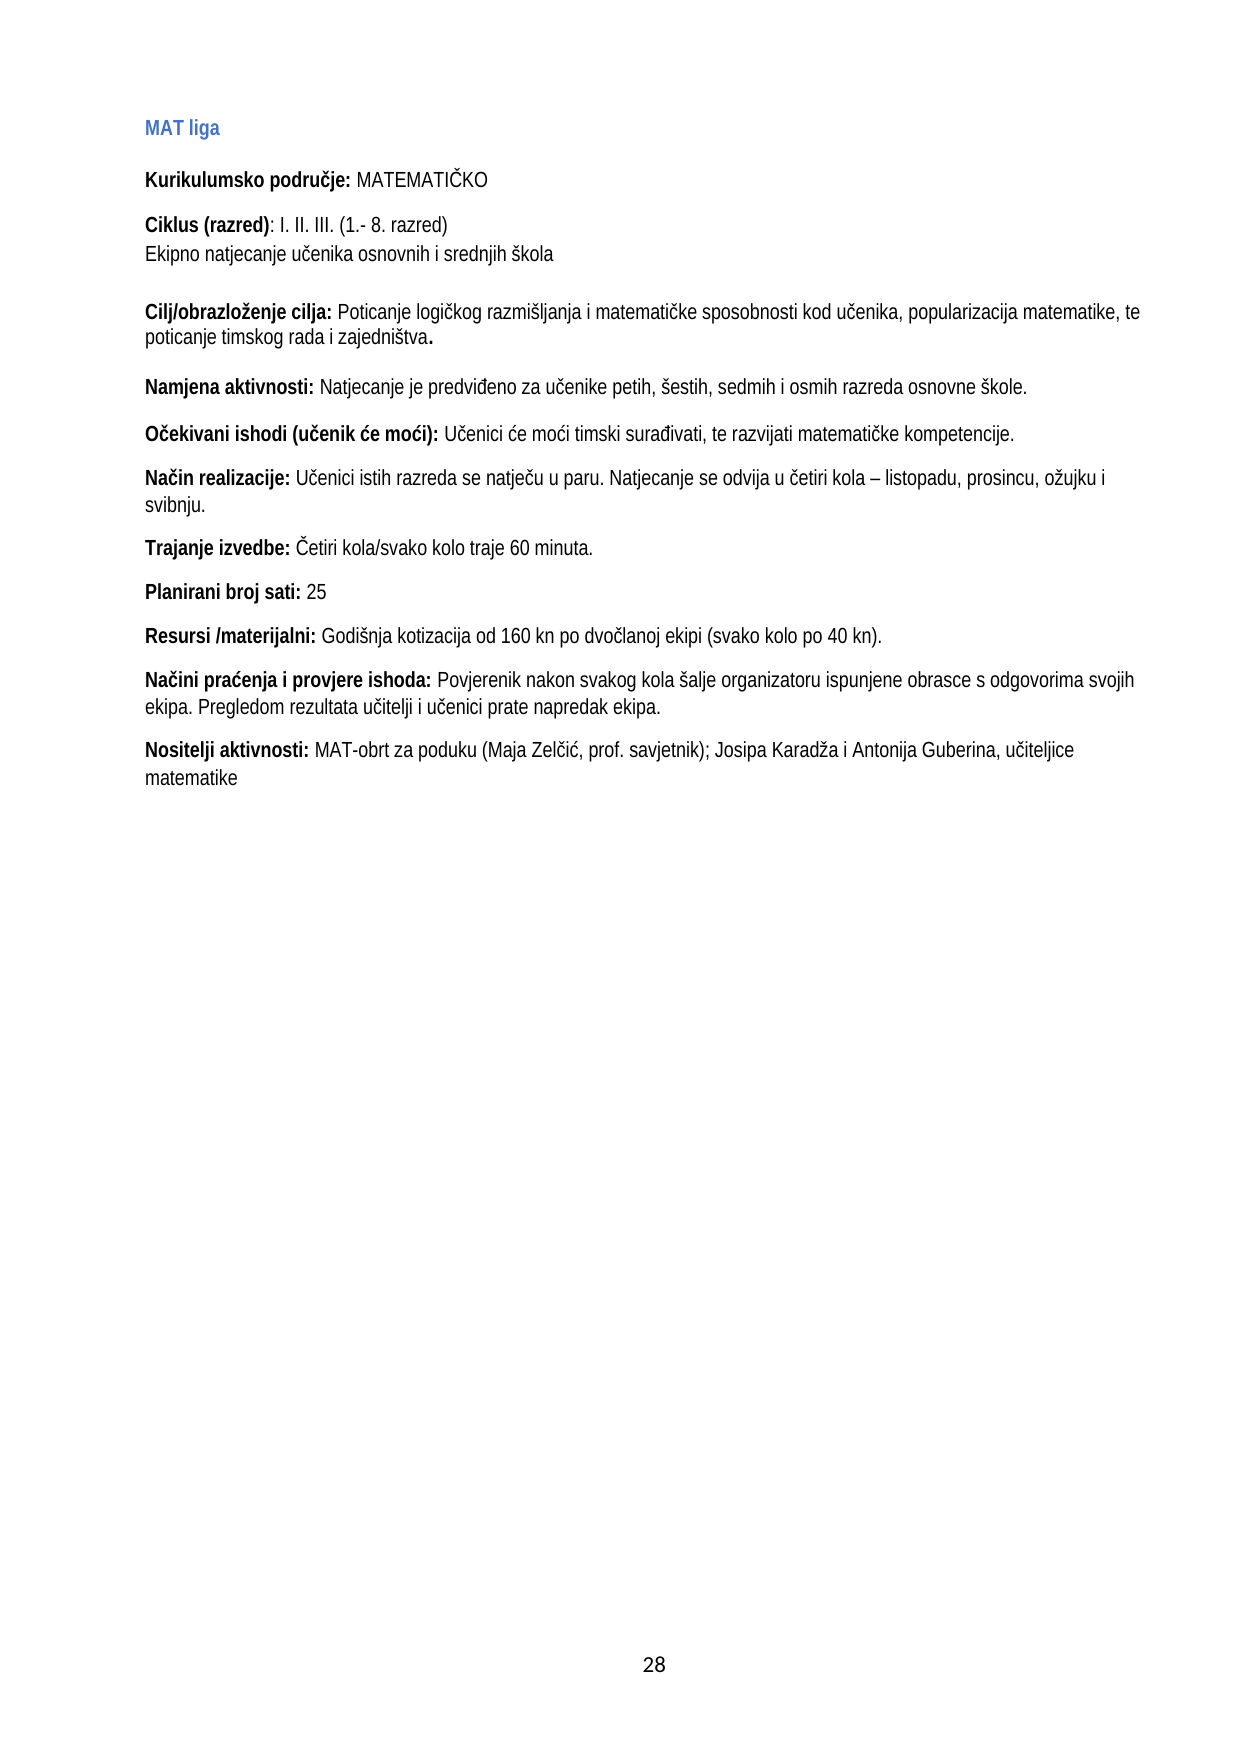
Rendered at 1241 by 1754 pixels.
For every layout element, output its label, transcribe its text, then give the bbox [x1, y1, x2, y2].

text Trajanje izvedbe: Četiri kola/svako kolo traje 60 minuta. [145, 535, 1163, 560]
text Nositelji aktivnosti: MAT-obrt za poduku (Maja Zelčić, prof. savjetnik); Josipa Karadža i Antonija Guberina, učiteljice matematike [145, 737, 1163, 789]
text Način realizacije: Učenici istih razreda se natječu u paru. Natjecanje se odvija u četiri kola – listopadu, prosincu, ožujku i svibnju. [145, 464, 1163, 517]
text Načini praćenja i provjere ishoda: Povjerenik nakon svakog kola šalje organizatoru ispunjene obrasce s odgovorima svojih ekipa. Pregledom rezultata učitelji i učenici prate napredak ekipa. [145, 667, 1163, 719]
text Cilj/obrazloženje cilja: Poticanje logičkog razmišljanja i matematičke sposobnosti kod učenika, popularizacija matematike, te poticanje timskog rada i zajedništva. [145, 299, 1163, 349]
text Ciklus (razred): I. II. III. (1.- 8. razred) [145, 212, 1163, 237]
text Resursi /materijalni: Godišnja kotizacija od 160 kn po dvočlanoj ekipi (svako kolo po 40 kn). [145, 623, 1163, 648]
text Očekivani ishodi (učenik će moći): Učenici će moći timski surađivati, te razvijati matematičke kompetencije. [145, 421, 1163, 446]
text MAT liga [145, 115, 1163, 140]
text Kurikulumsko područje: MATEMATIČKO [145, 167, 1163, 192]
list Namjena aktivnosti: Natjecanje je predviđeno za učenike petih, šestih, sedmih i osmih razreda osnovne škole. [145, 374, 1163, 399]
text Ekipno natjecanje učenika osnovnih i srednjih škola [145, 241, 1163, 266]
text Planirani broj sati: 25 [145, 579, 1163, 604]
